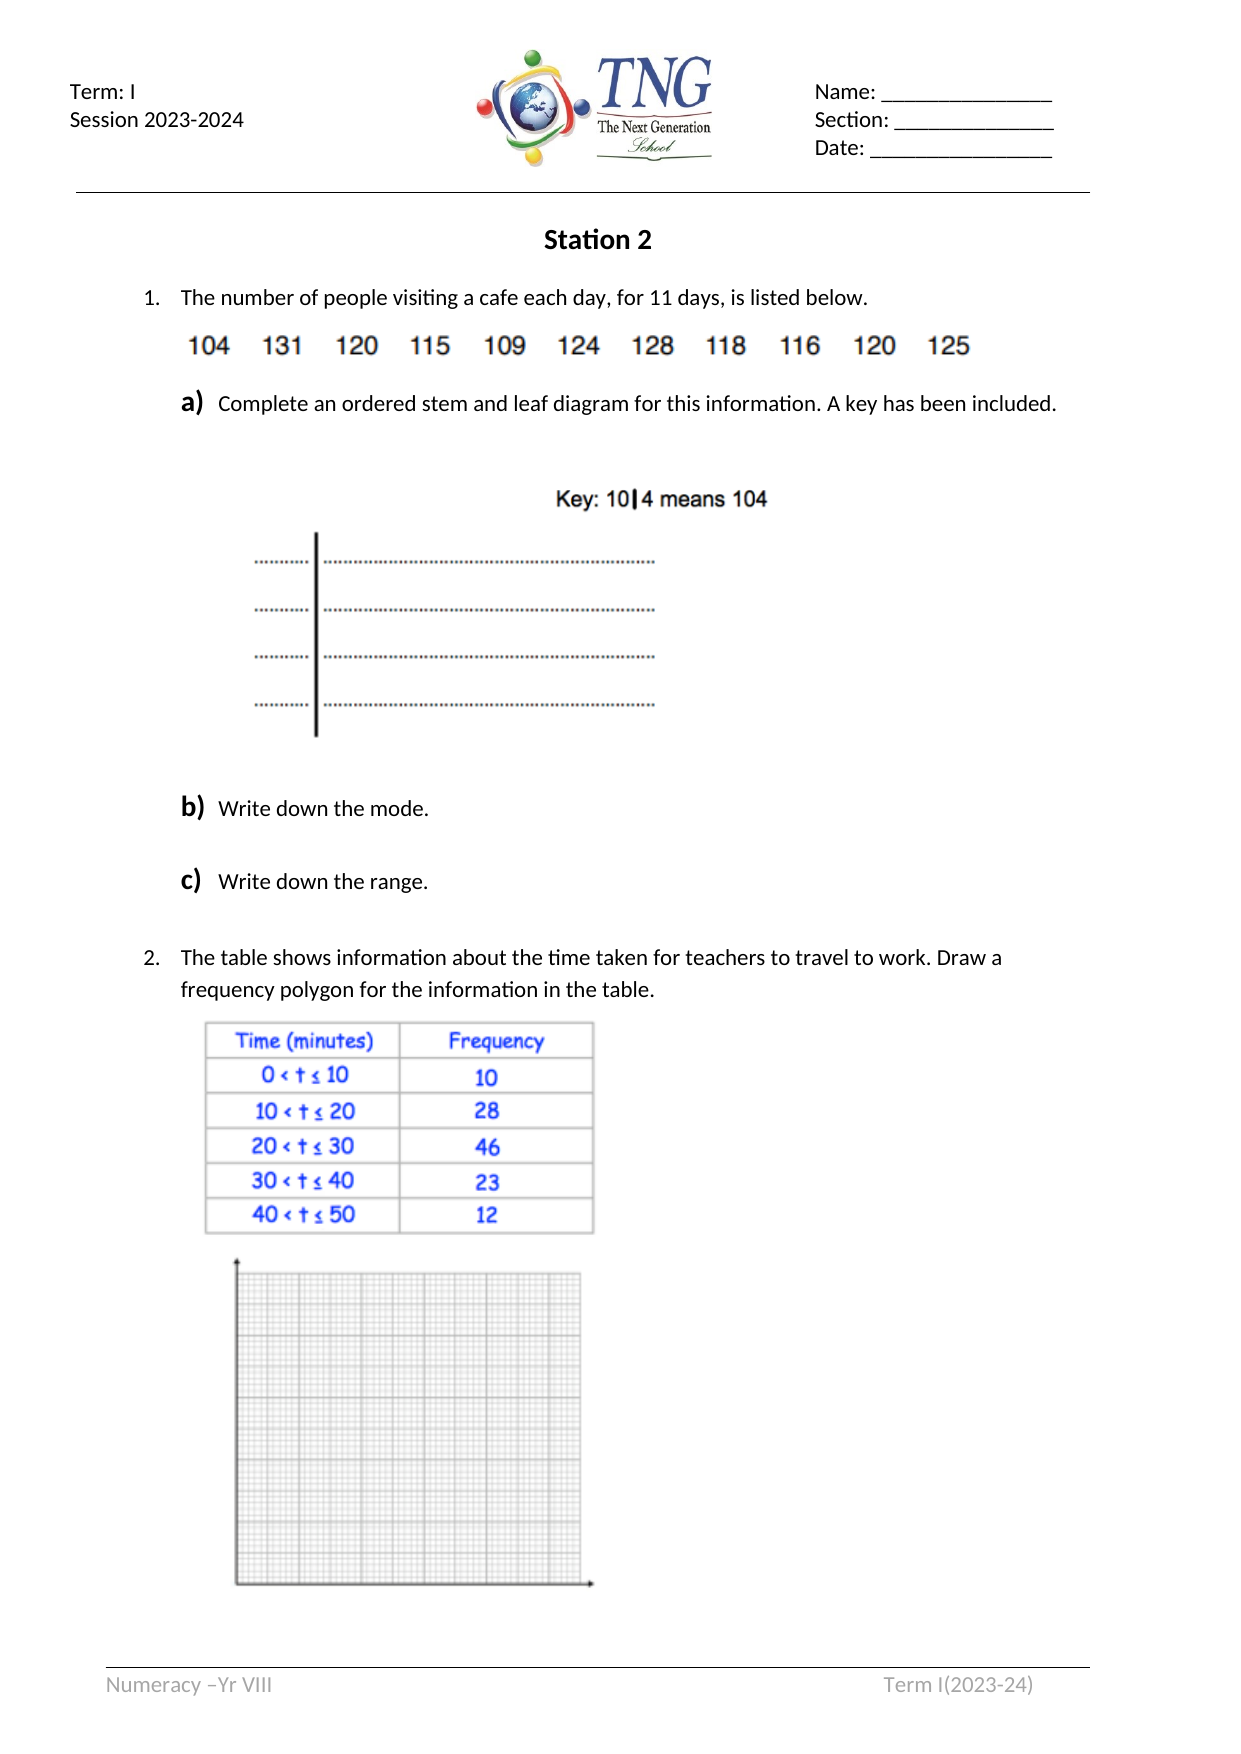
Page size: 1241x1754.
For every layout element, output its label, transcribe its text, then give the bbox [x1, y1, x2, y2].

picture [475, 49, 713, 167]
picture [180, 1007, 603, 1246]
list The number of people visiting a cafe each day, for 11 days, is listed below. [143, 283, 1090, 311]
list The table shows information about the time taken for teachers to travel to work. Draw a frequency polygon for the information in the table. [143, 943, 1090, 1003]
picture [180, 315, 1005, 380]
text Station 2 [106, 221, 1090, 257]
picture [218, 1249, 619, 1603]
list Complete an ordered stem and leaf diagram for this information. A key has been included. [181, 383, 1090, 419]
picture [218, 424, 824, 744]
list Write down the mode. [181, 788, 1090, 824]
list Write down the range. [181, 861, 1090, 897]
